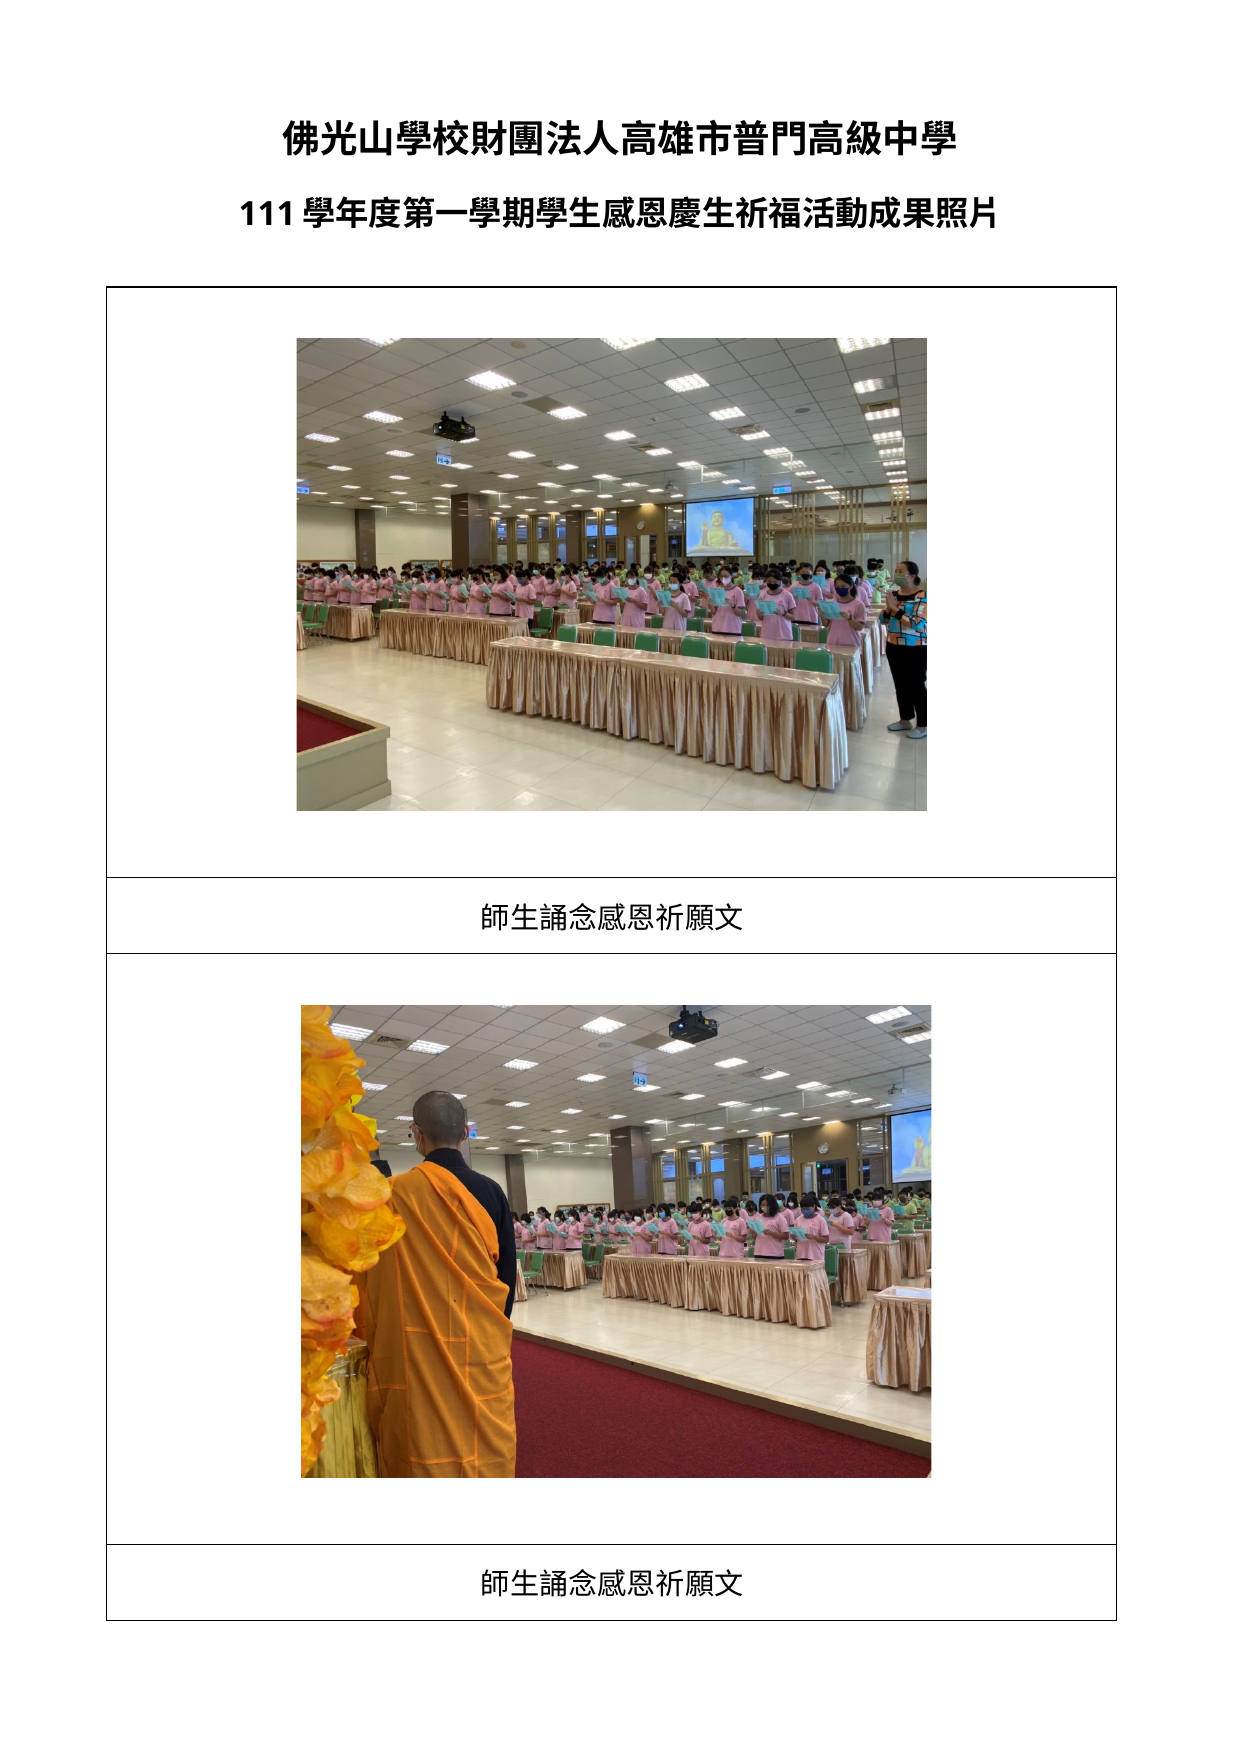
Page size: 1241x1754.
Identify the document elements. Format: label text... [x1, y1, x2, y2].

text 佛光山學校財團法人高雄市普門高級中學 [118, 99, 1122, 174]
table_cell 師生誦念感恩祈願文 [107, 878, 1116, 953]
text 111學年度第一學期學生感恩慶生祈福活動成果照片 [118, 174, 1122, 249]
table_header [107, 288, 1116, 877]
picture [301, 1005, 932, 1478]
table_cell [107, 954, 1116, 1543]
picture [296, 338, 927, 811]
table_cell 師生誦念感恩祈願文 [107, 1545, 1116, 1619]
